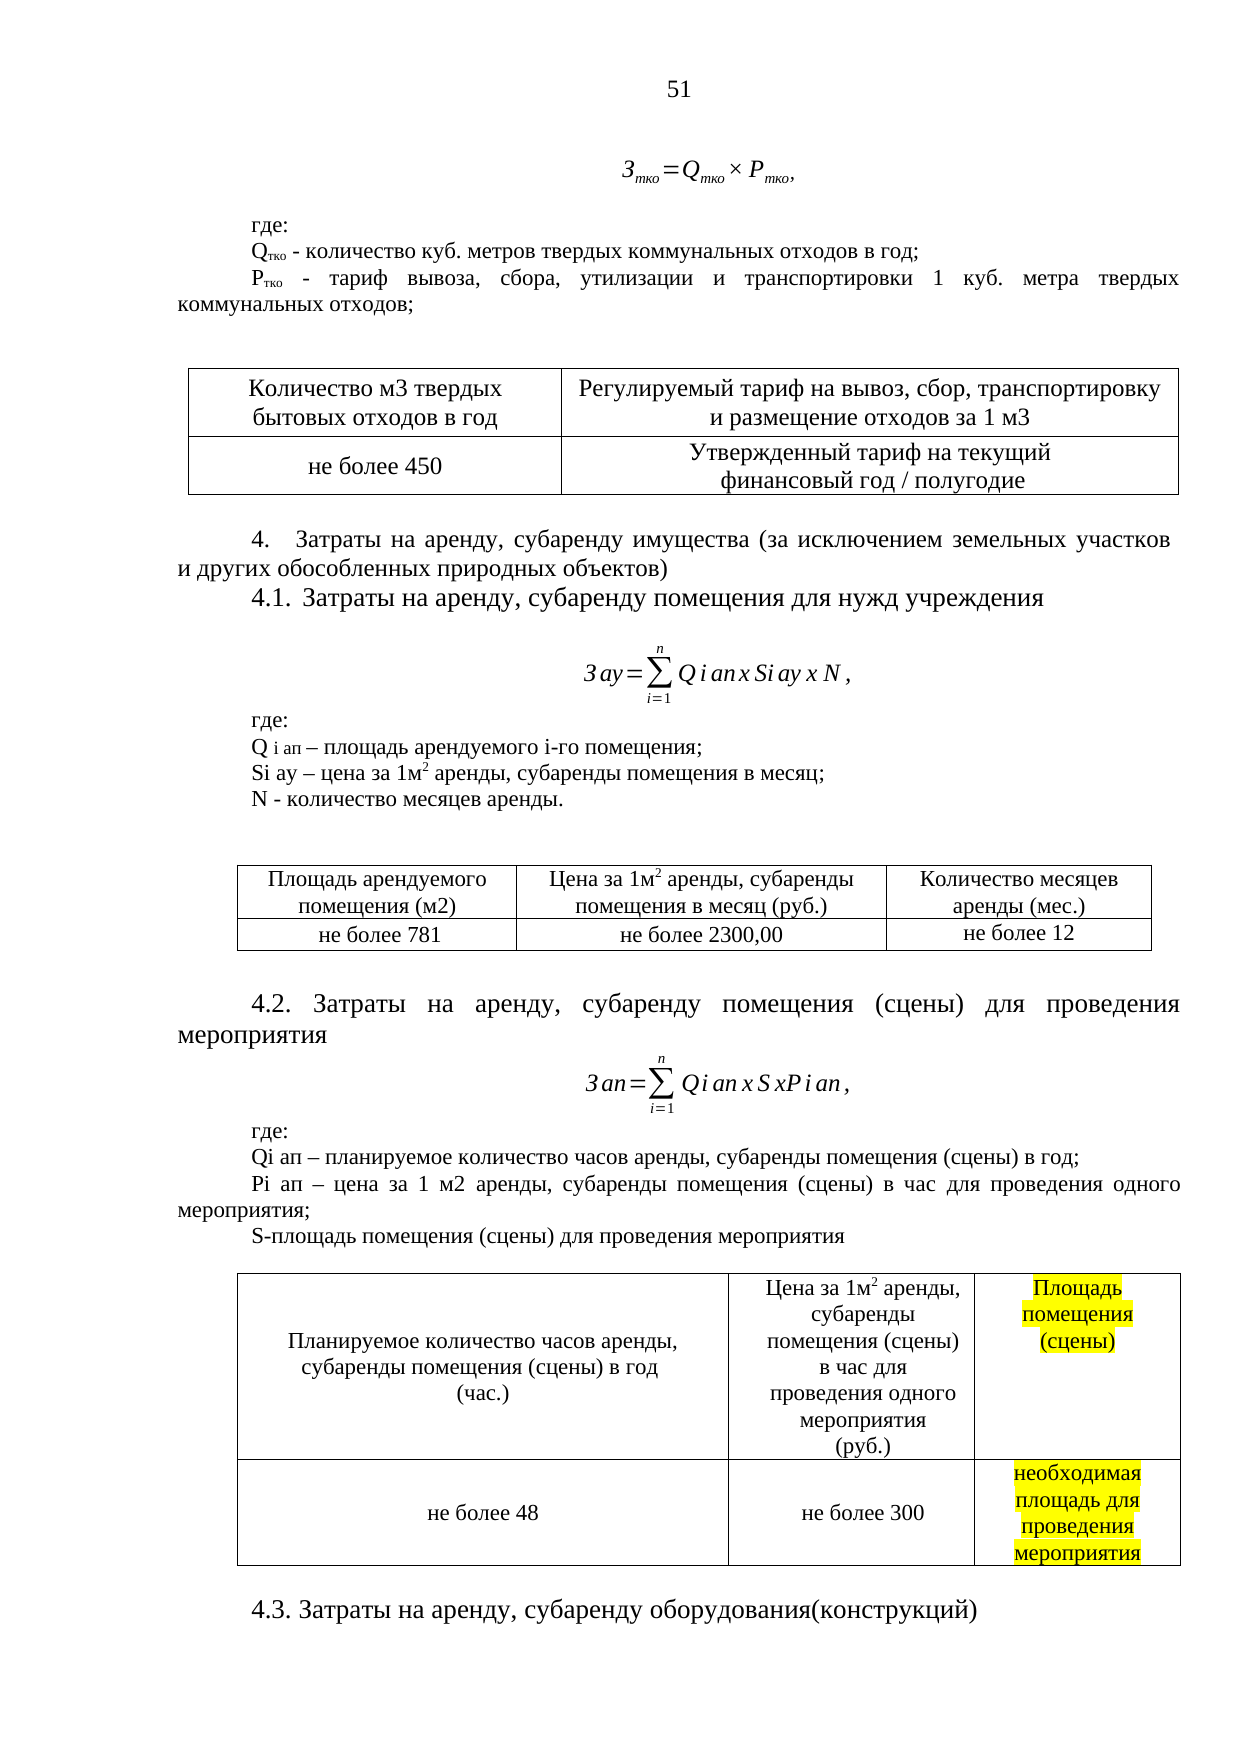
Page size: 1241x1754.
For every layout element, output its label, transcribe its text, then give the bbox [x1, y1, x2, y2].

text Q i ап – площадь арендуемого i-го помещения; [177, 733, 1181, 759]
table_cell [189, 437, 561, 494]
text N - количество месяцев аренды. [177, 785, 1181, 812]
text где: [177, 211, 1181, 237]
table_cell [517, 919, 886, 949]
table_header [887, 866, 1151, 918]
text , [177, 155, 1181, 187]
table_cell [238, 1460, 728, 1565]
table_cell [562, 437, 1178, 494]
text Qi ап – планируемое количество часов аренды, субаренды помещения (сцены) в год; [177, 1143, 1181, 1170]
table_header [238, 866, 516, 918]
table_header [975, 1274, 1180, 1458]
list Затраты на аренду, субаренду имущества (за исключением земельных участков и других обособленных природных объектов) [177, 524, 1181, 582]
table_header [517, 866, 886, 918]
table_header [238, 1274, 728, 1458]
text Qтко - количество куб. метров твердых коммунальных отходов в год; [177, 237, 1181, 263]
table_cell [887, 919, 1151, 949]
text 4.3. Затраты на аренду, субаренду оборудования(конструкций) [177, 1593, 1181, 1624]
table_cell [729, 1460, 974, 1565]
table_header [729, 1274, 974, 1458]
text Pi ап – цена за 1 м2 аренды, субаренды помещения (сцены) в час для проведения одного мероприятия; [177, 1170, 1181, 1222]
text Si ау – цена за 1м2 аренды, субаренды помещения в месяц; [177, 759, 1181, 785]
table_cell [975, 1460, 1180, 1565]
list Затраты на аренду, субаренду помещения для нужд учреждения [177, 582, 1181, 613]
text где: [177, 706, 1181, 733]
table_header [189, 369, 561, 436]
text где: [177, 1117, 1181, 1143]
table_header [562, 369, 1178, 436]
text Ртко - тариф вывоза, сбора, утилизации и транспортировки 1 куб. метра твердых коммунальных отходов; [177, 263, 1181, 316]
text S-площадь помещения (сцены) для проведения мероприятия [177, 1222, 1181, 1249]
text 4.2. Затраты на аренду, субаренду помещения (сцены) для проведения мероприятия [177, 987, 1181, 1050]
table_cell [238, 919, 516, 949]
